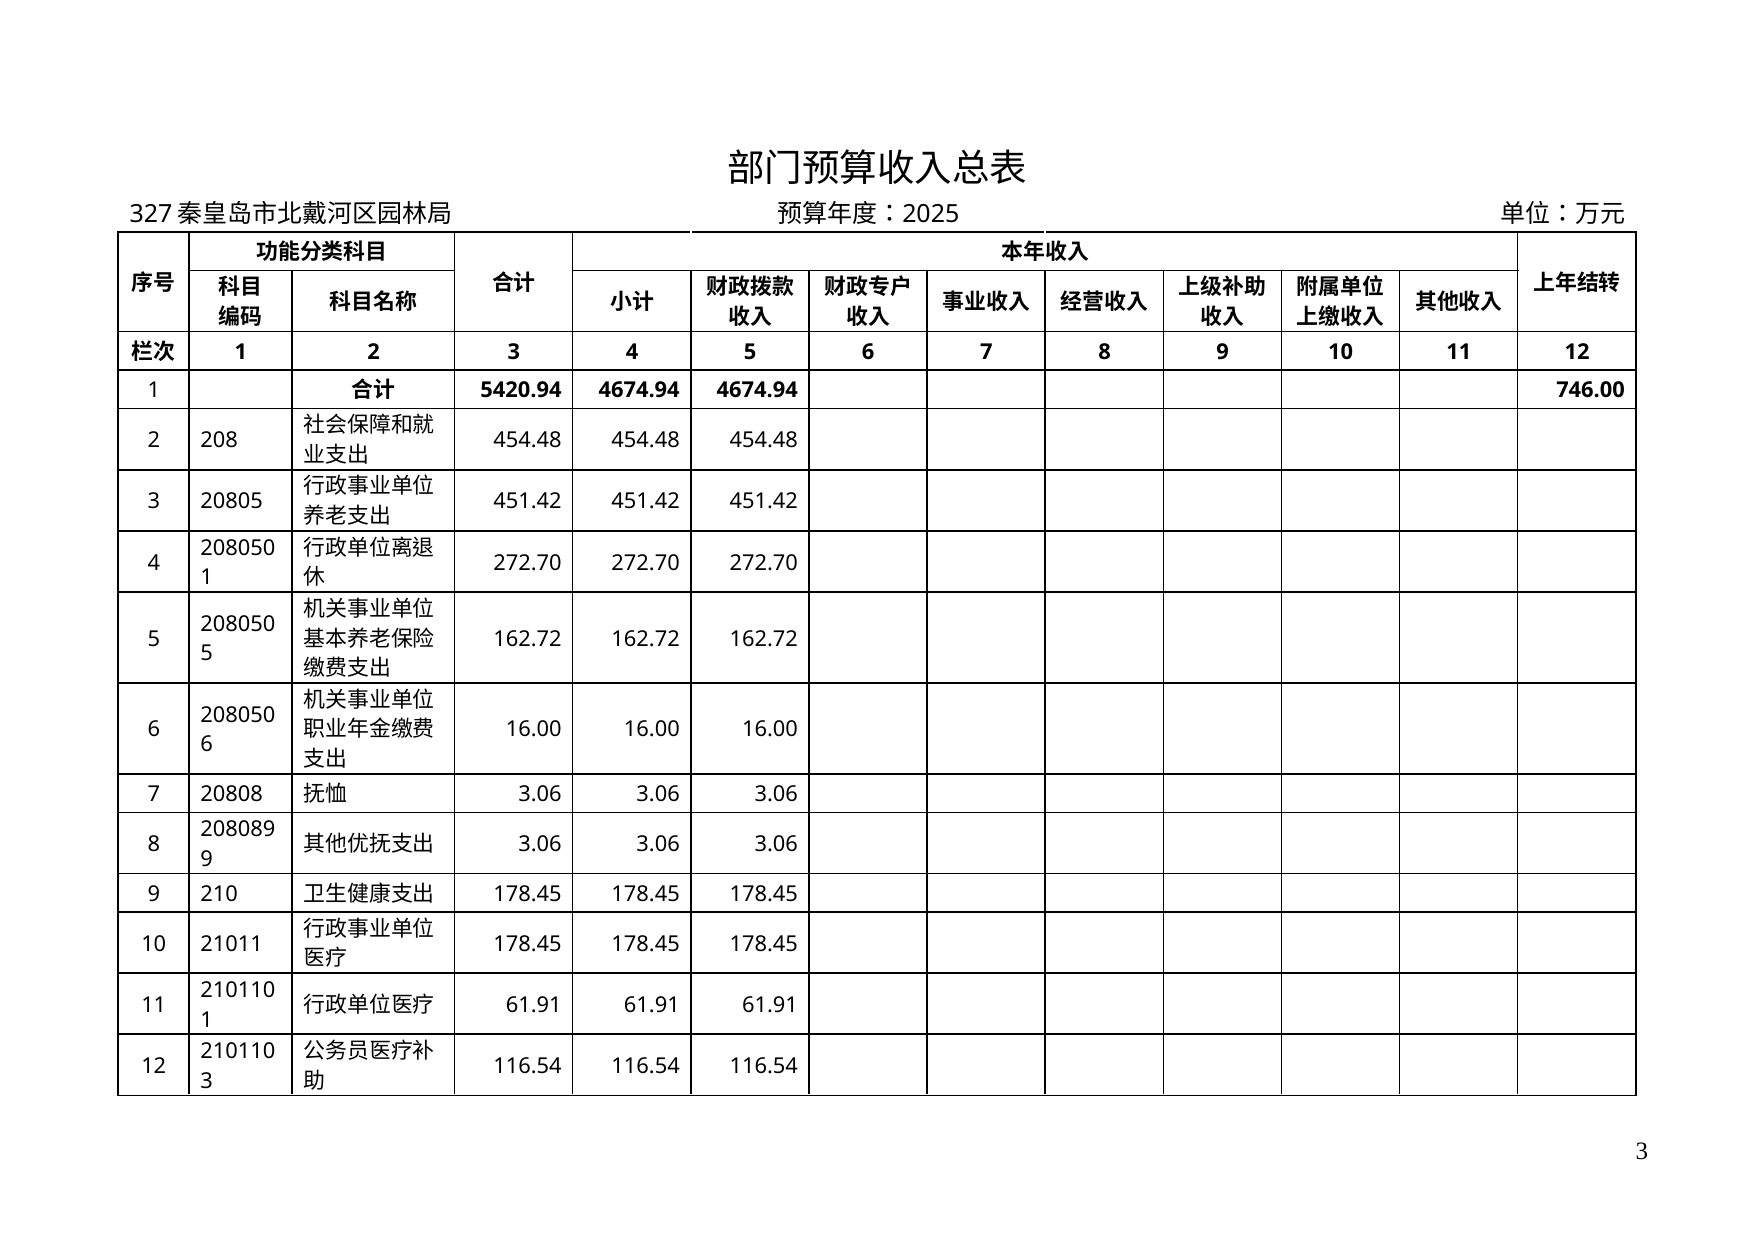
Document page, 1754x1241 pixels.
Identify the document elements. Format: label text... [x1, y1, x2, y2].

table_cell 5 [119, 593, 188, 682]
table_cell 7 [928, 332, 1044, 369]
table_cell 其他优抚支出 [293, 813, 454, 873]
table_cell 3.06 [573, 775, 690, 811]
table_cell 162.72 [455, 593, 572, 682]
table_cell 178.45 [573, 874, 690, 911]
table_cell [1164, 874, 1281, 911]
table_cell [1400, 1035, 1517, 1094]
table_cell 合计 [293, 371, 454, 408]
table_cell 3 [455, 332, 572, 369]
table_cell 178.45 [692, 874, 808, 911]
table_cell 小计 [573, 271, 690, 331]
table_cell [1400, 974, 1517, 1033]
table_cell 本年收入 [573, 233, 1517, 270]
table_cell 合计 [455, 233, 572, 331]
table_cell 10 [1282, 332, 1399, 369]
table_cell [810, 1035, 926, 1094]
table_cell 454.48 [573, 409, 690, 469]
table_cell 6 [119, 684, 188, 773]
table_cell [928, 471, 1044, 530]
table_cell 2080505 [190, 593, 291, 682]
table_cell [1046, 409, 1163, 469]
table_cell [1400, 532, 1517, 591]
table_cell 1 [190, 332, 291, 369]
table_cell 2080899 [190, 813, 291, 873]
table_cell [928, 593, 1044, 682]
table_cell [1518, 813, 1635, 873]
table_cell [1046, 371, 1163, 408]
table_cell [1164, 471, 1281, 530]
table_cell [1400, 775, 1517, 811]
table_cell [1282, 684, 1399, 773]
table_cell [928, 1035, 1044, 1094]
table_cell [810, 874, 926, 911]
table_cell [1282, 813, 1399, 873]
table_cell 20808 [190, 775, 291, 811]
table_cell 社会保障和就业支出 [293, 409, 454, 469]
table_cell [1282, 913, 1399, 972]
table_cell 16.00 [692, 684, 808, 773]
table_cell 4674.94 [573, 371, 690, 408]
table_cell 454.48 [455, 409, 572, 469]
table_cell 272.70 [573, 532, 690, 591]
table_cell [1164, 684, 1281, 773]
table_cell 272.70 [455, 532, 572, 591]
table_cell 序号 [119, 233, 188, 331]
table_cell [928, 409, 1044, 469]
table_cell [1518, 974, 1635, 1033]
table_cell [810, 775, 926, 811]
table_cell [1282, 1035, 1399, 1094]
table_cell 抚恤 [293, 775, 454, 811]
table_cell [928, 371, 1044, 408]
table_cell 经营收入 [1046, 271, 1163, 331]
table_cell [1046, 684, 1163, 773]
table_cell 11 [119, 974, 188, 1033]
table_cell [928, 684, 1044, 773]
table_cell 3 [119, 471, 188, 530]
table_cell 10 [119, 913, 188, 972]
table_cell 178.45 [455, 913, 572, 972]
table_cell [1282, 775, 1399, 811]
table_cell 2 [119, 409, 188, 469]
table_cell [810, 813, 926, 873]
table_cell 61.91 [573, 974, 690, 1033]
table_cell 3.06 [455, 775, 572, 811]
table_cell 4674.94 [692, 371, 808, 408]
table_cell 行政事业单位养老支出 [293, 471, 454, 530]
table_cell [1282, 974, 1399, 1033]
table_cell [1518, 913, 1635, 972]
table_cell [1518, 684, 1635, 773]
table_cell 5 [692, 332, 808, 369]
table_cell [1400, 913, 1517, 972]
table_cell [1518, 1035, 1635, 1094]
table_cell [1046, 593, 1163, 682]
table_cell 9 [1164, 332, 1281, 369]
table_cell 208 [190, 409, 291, 469]
table_cell [1518, 471, 1635, 530]
table_cell [1164, 1035, 1281, 1094]
table_cell 3.06 [455, 813, 572, 873]
table_header 预算年度：2025 [692, 195, 1044, 231]
table_cell [190, 371, 291, 408]
table_cell 3.06 [573, 813, 690, 873]
table_cell 卫生健康支出 [293, 874, 454, 911]
table_cell [1400, 813, 1517, 873]
table_cell 454.48 [692, 409, 808, 469]
table_cell 116.54 [455, 1035, 572, 1094]
table_cell [1046, 1035, 1163, 1094]
table_cell [1164, 371, 1281, 408]
text 部门预算收入总表 [106, 142, 1648, 193]
table_cell [1400, 371, 1517, 408]
table_cell 178.45 [455, 874, 572, 911]
table_cell 451.42 [573, 471, 690, 530]
table_cell [1282, 593, 1399, 682]
table_cell [1164, 974, 1281, 1033]
table_cell 5420.94 [455, 371, 572, 408]
table_cell [1400, 409, 1517, 469]
table_cell [1400, 874, 1517, 911]
table_cell [1518, 593, 1635, 682]
table_cell [1518, 874, 1635, 911]
table_cell [1164, 775, 1281, 811]
table_cell [1046, 874, 1163, 911]
table_cell [1518, 409, 1635, 469]
table_cell [1518, 532, 1635, 591]
table_cell [1046, 974, 1163, 1033]
table_cell [1046, 471, 1163, 530]
table_cell 7 [119, 775, 188, 811]
table_cell 财政拨款 收入 [692, 271, 808, 331]
table_cell [810, 532, 926, 591]
table_cell [810, 913, 926, 972]
table_cell 功能分类科目 [190, 233, 454, 270]
table_cell [1400, 593, 1517, 682]
table_cell 210 [190, 874, 291, 911]
table_cell 116.54 [573, 1035, 690, 1094]
table_cell 1 [119, 371, 188, 408]
table_cell [928, 874, 1044, 911]
table_cell 8 [119, 813, 188, 873]
table_cell 3.06 [692, 775, 808, 811]
table_cell [810, 471, 926, 530]
table_cell [928, 532, 1044, 591]
table_cell 162.72 [692, 593, 808, 682]
table_cell [1164, 813, 1281, 873]
table_header 单位：万元 [1046, 195, 1635, 231]
table_cell [928, 913, 1044, 972]
table_cell 附属单位上缴收入 [1282, 271, 1399, 331]
table_cell 12 [1518, 332, 1635, 369]
table_cell 3.06 [692, 813, 808, 873]
table_cell 2080506 [190, 684, 291, 773]
table_cell 21011 [190, 913, 291, 972]
table_cell [1164, 913, 1281, 972]
table_cell 机关事业单位职业年金缴费支出 [293, 684, 454, 773]
table_cell [928, 813, 1044, 873]
table_cell 20805 [190, 471, 291, 530]
table_cell 行政单位医疗 [293, 974, 454, 1033]
table_cell 行政单位离退休 [293, 532, 454, 591]
table_cell [1282, 371, 1399, 408]
table_cell [928, 775, 1044, 811]
table_cell [1046, 532, 1163, 591]
table_cell 4 [119, 532, 188, 591]
table_cell 行政事业单位医疗 [293, 913, 454, 972]
table_cell 2080501 [190, 532, 291, 591]
table_cell [810, 409, 926, 469]
table_cell 61.91 [455, 974, 572, 1033]
table_cell 上级补助收入 [1164, 271, 1281, 331]
table_cell [810, 974, 926, 1033]
table_cell [1164, 409, 1281, 469]
table_cell 61.91 [692, 974, 808, 1033]
table_cell [1282, 471, 1399, 530]
table_cell 科目 编码 [190, 271, 291, 331]
table_cell [810, 593, 926, 682]
table_cell [1164, 593, 1281, 682]
table_cell 451.42 [692, 471, 808, 530]
table_cell 财政专户 收入 [810, 271, 926, 331]
table_cell 16.00 [573, 684, 690, 773]
table_cell 公务员医疗补助 [293, 1035, 454, 1094]
table_cell 8 [1046, 332, 1163, 369]
table_cell [1046, 913, 1163, 972]
table_cell 9 [119, 874, 188, 911]
table_cell [1282, 409, 1399, 469]
table_cell 178.45 [692, 913, 808, 972]
table_cell [810, 371, 926, 408]
table_cell 事业收入 [928, 271, 1044, 331]
table_cell [1400, 471, 1517, 530]
table_cell [1400, 684, 1517, 773]
table_cell 162.72 [573, 593, 690, 682]
table_cell 机关事业单位基本养老保险缴费支出 [293, 593, 454, 682]
table_cell 其他收入 [1400, 271, 1517, 331]
table_cell 746.00 [1518, 371, 1635, 408]
table_cell 12 [119, 1035, 188, 1094]
table_cell 上年结转 [1518, 233, 1635, 331]
table_cell 4 [573, 332, 690, 369]
table_cell 2 [293, 332, 454, 369]
table_cell 451.42 [455, 471, 572, 530]
table_cell [1518, 775, 1635, 811]
table_cell [1046, 813, 1163, 873]
table_cell [1046, 775, 1163, 811]
table_cell [928, 974, 1044, 1033]
table_cell [1164, 532, 1281, 591]
table_cell [810, 684, 926, 773]
table_cell 178.45 [573, 913, 690, 972]
table_cell 272.70 [692, 532, 808, 591]
table_header 327秦皇岛市北戴河区园林局 [119, 195, 690, 231]
table_cell [1282, 874, 1399, 911]
table_cell [1282, 532, 1399, 591]
table_cell 2101103 [190, 1035, 291, 1094]
table_cell 16.00 [455, 684, 572, 773]
table_cell 11 [1400, 332, 1517, 369]
table_cell 116.54 [692, 1035, 808, 1094]
table_cell 6 [810, 332, 926, 369]
table_cell 科目名称 [293, 271, 454, 331]
table_cell 栏次 [119, 332, 188, 369]
table_cell 2101101 [190, 974, 291, 1033]
